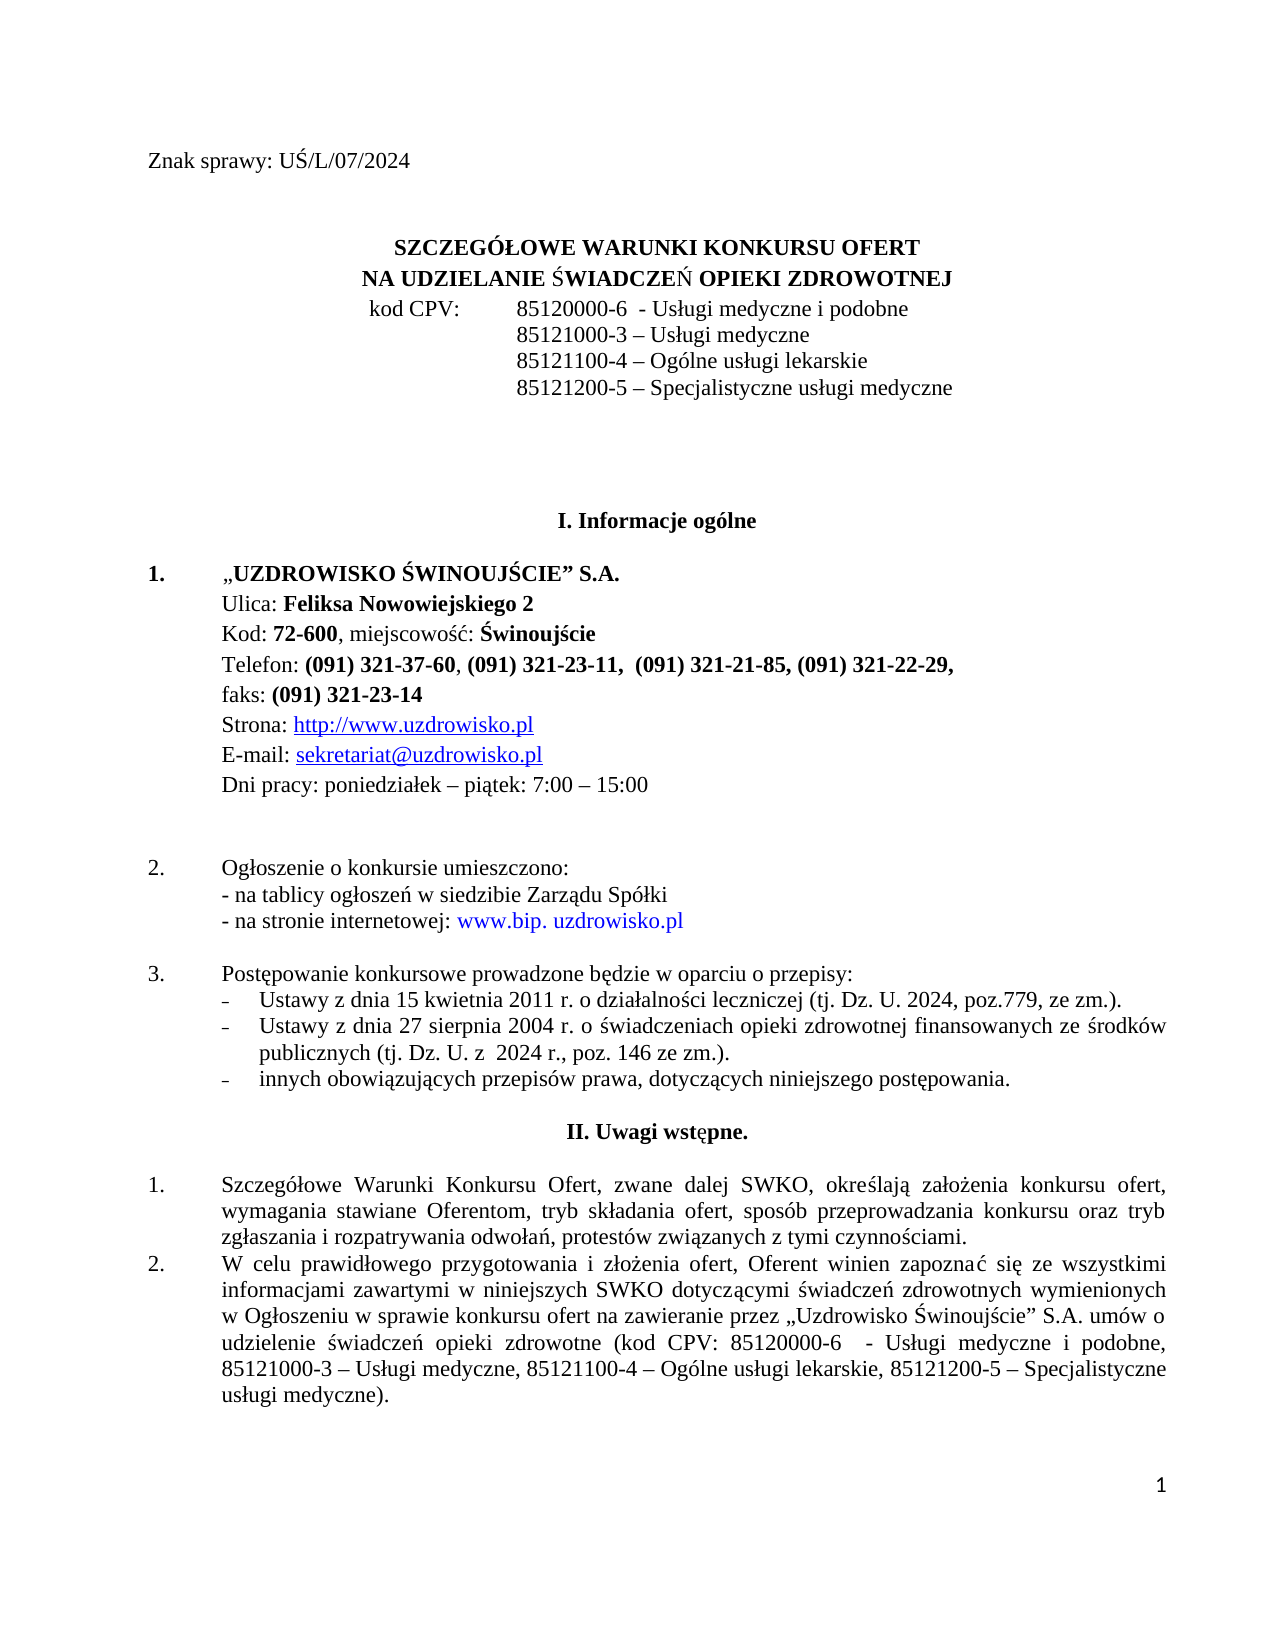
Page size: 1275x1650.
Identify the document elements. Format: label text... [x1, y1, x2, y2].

text NA UDZIELANIE ŚWIADCZEŃ OPIEKI ZDROWOTNEJ [148, 264, 1167, 291]
text II. Uwagi wstępne. [148, 1118, 1167, 1144]
list Ustawy z dnia 27 sierpnia 2004 r. o świadczeniach opieki zdrowotnej finansowanych ze środków publicznych (tj. Dz. U. z 2024 r., poz. 146 ze zm.). [221, 1012, 1167, 1065]
text 85121200-5 – Specjalistyczne usługi medyczne [148, 374, 1167, 400]
text Kod: 72-600, miejscowość: Świnoujście [468, 620, 1167, 647]
list „UZDROWISKO ŚWINOUJŚCIE” S.A. [148, 560, 1167, 586]
text 2. W celu prawidłowego przygotowania i złożenia ofert, Oferent winien zapoznać się ze wszystkimi informacjami zawartymi w niniejszych SWKO dotyczącymi świadczeń zdrowotnych wymienionych w Ogłoszeniu w sprawie konkursu ofert na zawieranie przez „Uzdrowisko Świnoujście” S.A. umów o udzielenie świadczeń opieki zdrowotne (kod CPV: 85120000-6 - Usługi medyczne i podobne, 85121000-3 – Usługi medyczne, 85121100-4 – Ogólne usługi lekarskie, 85121200-5 – Specjalistyczne usługi medyczne). [148, 1250, 1167, 1408]
text Znak sprawy: UŚ/L/07/2024 [148, 148, 1167, 174]
text 2. Ogłoszenie o konkursie umieszczono: [148, 854, 1167, 881]
text Dni pracy: poniedziałek – piątek: 7:00 – 15:00 [148, 771, 1167, 798]
text kod CPV: 85120000-6 - Usługi medyczne i podobne [295, 295, 1167, 321]
text 3. Postępowanie konkursowe prowadzone będzie w oparciu o przepisy: [148, 960, 1167, 986]
text Ulica: Feliksa Nowowiejskiego 2 [148, 590, 1167, 617]
text SZCZEGÓŁOWE WARUNKI KONKURSU OFERT [148, 234, 1167, 261]
text Kod: 72-600, miejscowość: Świnoujście [267, 620, 367, 647]
list innych obowiązujących przepisów prawa, dotyczących niniejszego postępowania. [221, 1065, 1167, 1092]
text I. Informacje ogólne [148, 507, 1167, 534]
text 1. Szczegółowe Warunki Konkursu Ofert, zwane dalej SWKO, określają założenia konkursu ofert, wymagania stawiane Oferentom, tryb składania ofert, sposób przeprowadzania konkursu oraz tryb zgłaszania i rozpatrywania odwołań, protestów związanych z tymi czynnościami. [148, 1171, 1167, 1250]
text 85121100-4 – Ogólne usługi lekarskie [443, 347, 1167, 374]
text Telefon: (091) 321-37-60, (091) 321-23-11, (091) 321-21-85, (091) 321-22-29, faks: (091) 321-23-14 [221, 651, 1167, 707]
text E-mail: sekretariat@uzdrowisko.pl [148, 741, 1167, 768]
text - na stronie internetowej: www.bip. uzdrowisko.pl [148, 907, 1167, 933]
list Ustawy z dnia 15 kwietnia 2011 r. o działalności leczniczej (tj. Dz. U. 2024, poz.779, ze zm.). [221, 986, 1167, 1012]
text Strona: http://www.uzdrowisko.pl [148, 711, 1167, 737]
text 85121000-3 – Usługi medyczne [443, 321, 1167, 347]
text - na tablicy ogłoszeń w siedzibie Zarządu Spółki [148, 881, 1167, 907]
